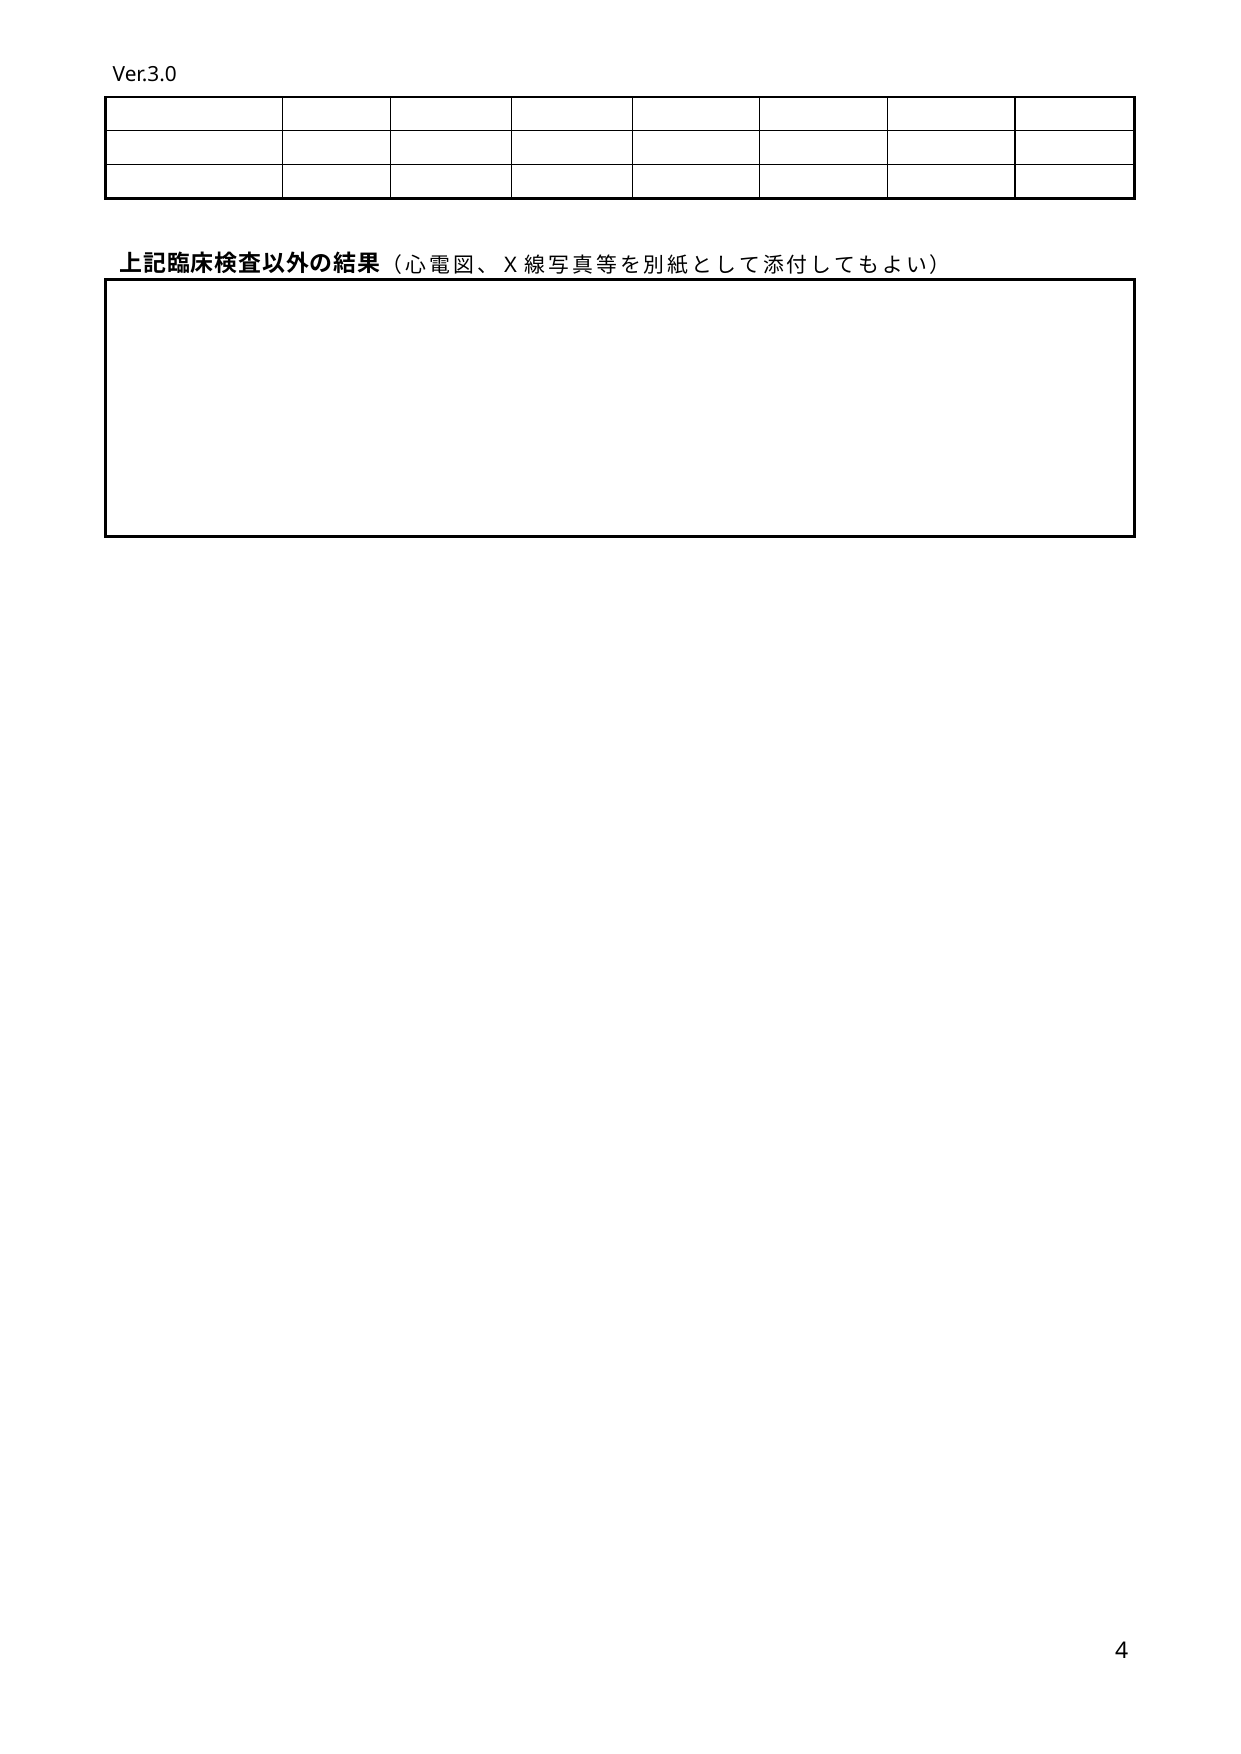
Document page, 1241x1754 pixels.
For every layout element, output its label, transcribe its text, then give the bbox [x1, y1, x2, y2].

table_cell [391, 165, 511, 197]
table_cell [283, 98, 390, 130]
table_cell [633, 131, 759, 164]
table_cell [283, 131, 390, 164]
table_cell [1016, 131, 1133, 164]
table_header [107, 281, 1133, 535]
table_cell [107, 165, 282, 197]
table_cell [107, 98, 282, 130]
table_cell [888, 98, 1014, 130]
table_cell [760, 131, 887, 164]
table_cell [512, 131, 632, 164]
table_cell [1016, 98, 1133, 130]
table_cell [633, 98, 759, 130]
table_cell [391, 98, 511, 130]
table_cell [512, 98, 632, 130]
table_cell [760, 165, 887, 197]
table_cell [512, 165, 632, 197]
text 上記臨床検査以外の結果（心電図、Ｘ線写真等を別紙として添付してもよい） [119, 213, 1121, 278]
table_cell [1016, 165, 1133, 197]
table_cell [888, 131, 1014, 164]
table_cell [888, 165, 1014, 197]
table_cell [283, 165, 390, 197]
table_cell [391, 131, 511, 164]
table_cell [633, 165, 759, 197]
table_cell [760, 98, 887, 130]
table_cell [107, 131, 282, 164]
